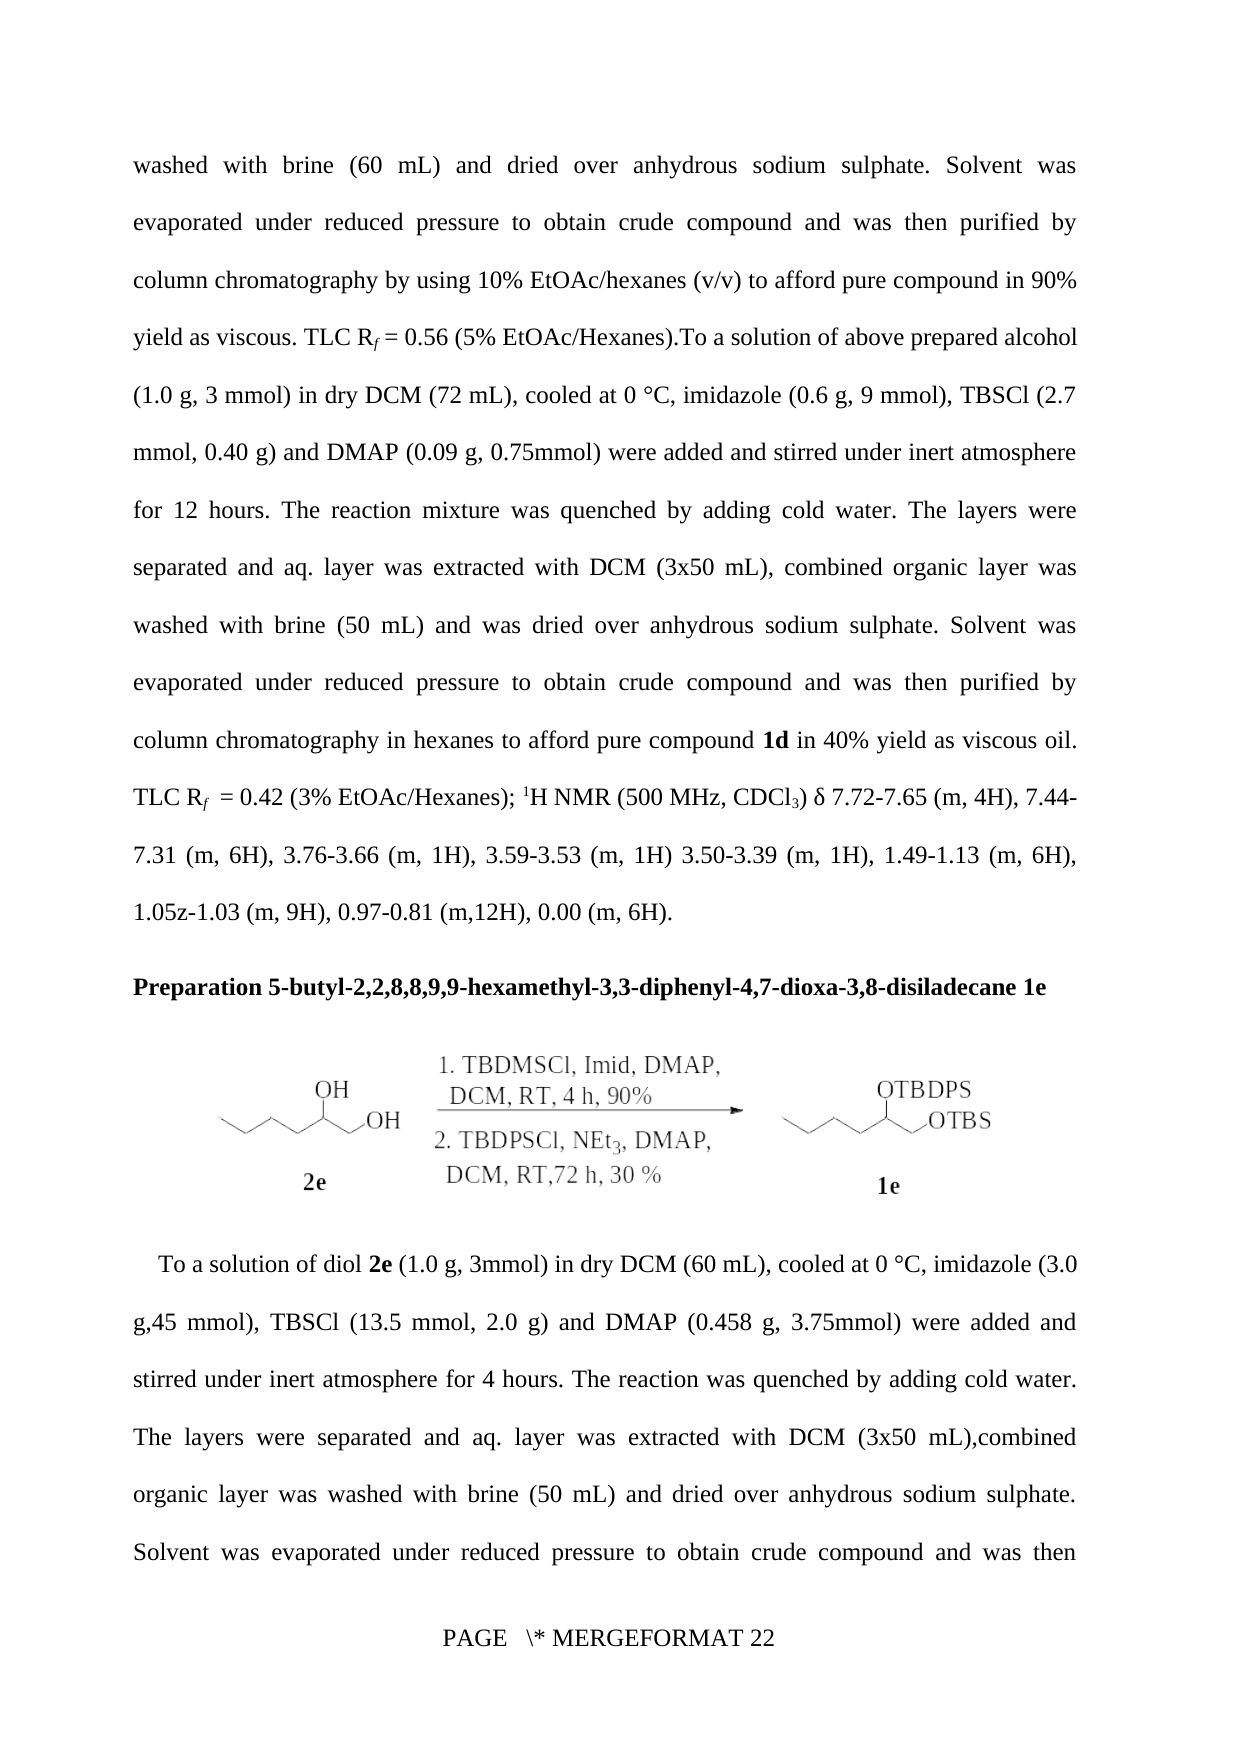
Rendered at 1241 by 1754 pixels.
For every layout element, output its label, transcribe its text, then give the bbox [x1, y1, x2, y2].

text Preparation 5-butyl-2,2,8,8,9,9-hexamethyl-3,3-diphenyl-4,7-dioxa-3,8-disiladecane 1e [133, 972, 1078, 1000]
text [133, 150, 1078, 926]
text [133, 1249, 1078, 1565]
